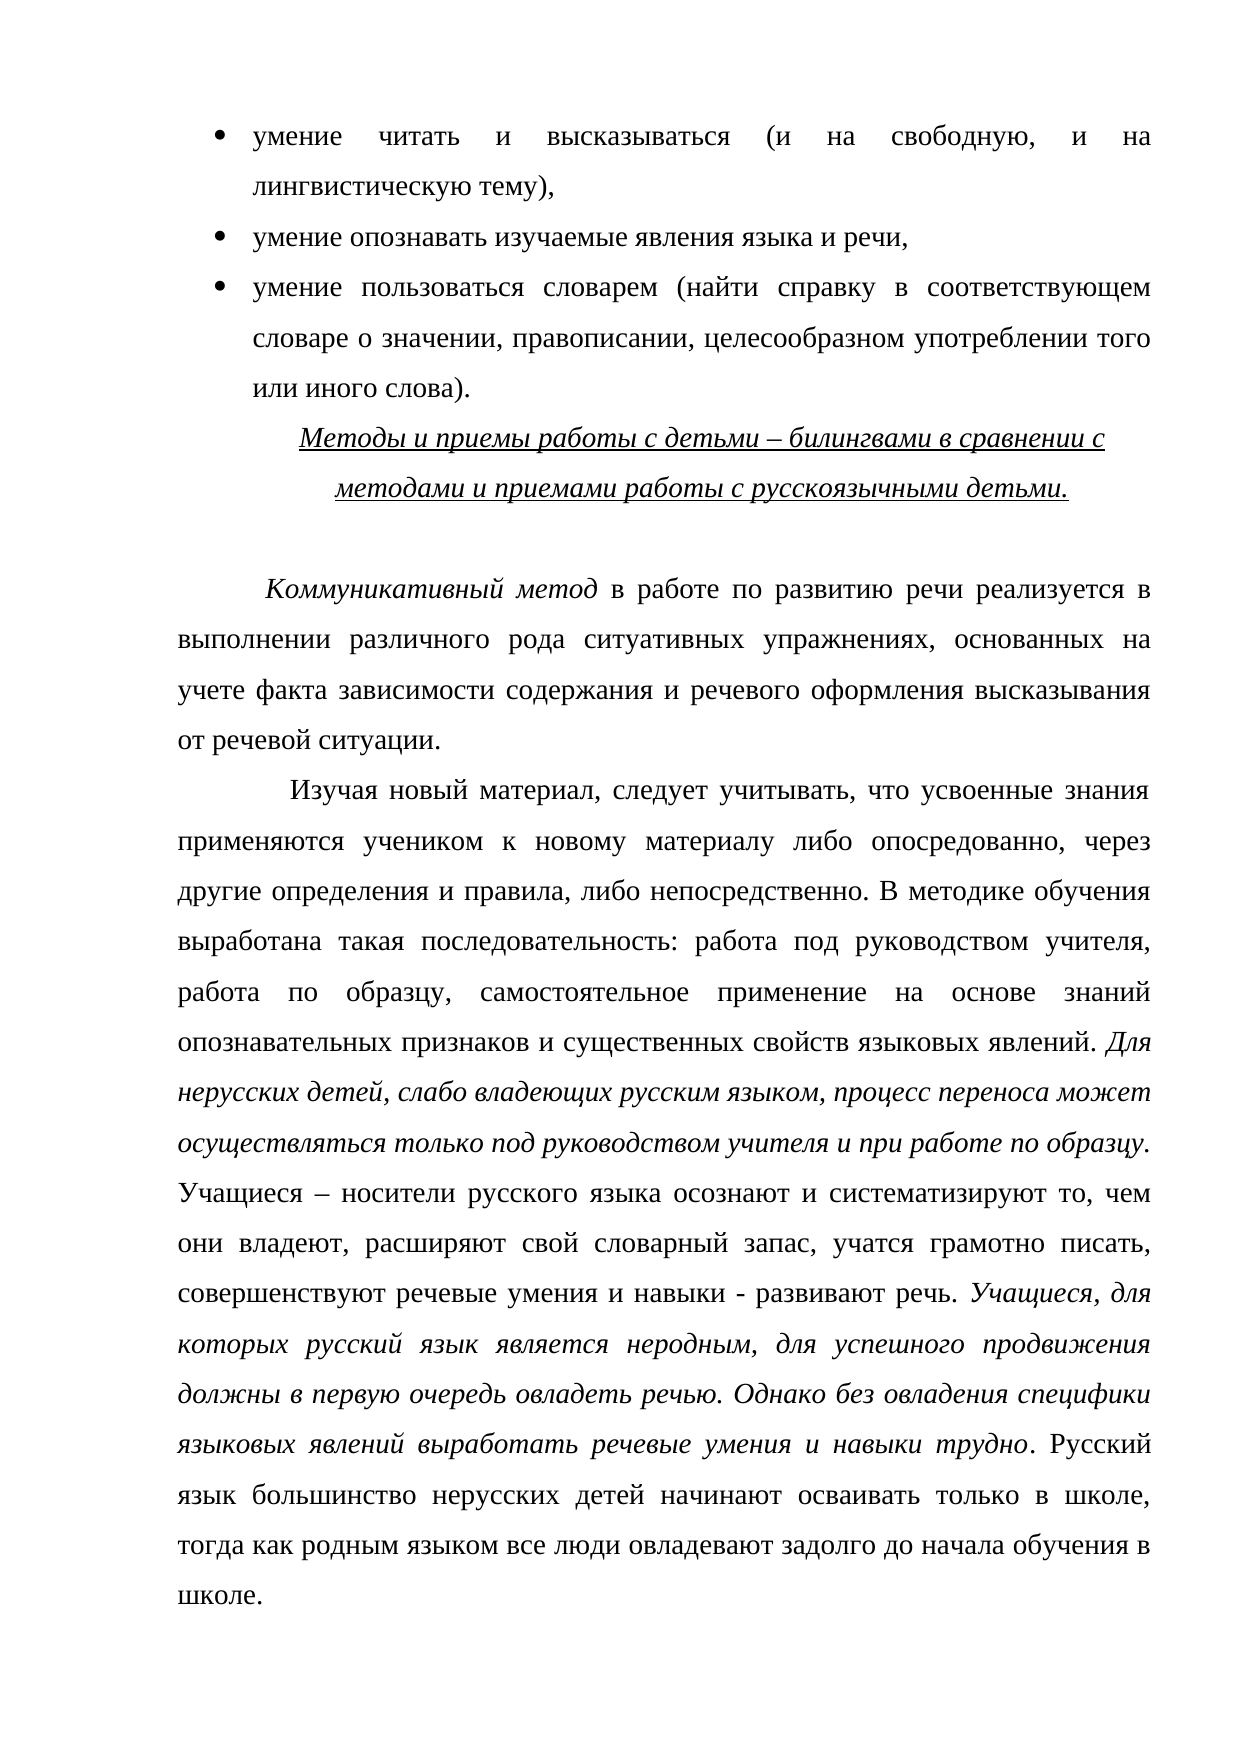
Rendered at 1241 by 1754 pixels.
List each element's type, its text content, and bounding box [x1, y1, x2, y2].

text Коммуникативный метод в работе по развитию речи реализуется в выполнении различного рода ситуативных упражнениях, основанных на учете факта зависимости содержания и речевого оформления высказывания от речевой ситуации. [177, 571, 1152, 756]
list умение пользоваться словарем (найти справку в соответствующем словаре о значении, правописании, целесообразном употреблении того или иного слова). [215, 269, 1152, 403]
text Изучая новый материал, следует учитывать, что усвоенные знания применяются учеником к новому материалу либо опосредованно, через другие определения и правила, либо непосредственно. В методике обучения выработана такая последовательность: работа под руководством учителя, работа по образцу, самостоятельное применение на основе знаний опознавательных признаков и существенных свойств языковых явлений. Для нерусских детей, слабо владеющих русским языком, процесс переноса может осуществляться только под руководством учителя и при работе по образцу. Учащиеся – носители русского языка осознают и систематизируют то, чем они владеют, расширяют свой словарный запас, учатся грамотно писать, совершенствуют речевые умения и навыки - развивают речь. Учащиеся, для которых русский язык является неродным, для успешного продвижения должны в первую очередь овладеть речью. Однако без овладения специфики языковых явлений выработать речевые умения и навыки трудно. Русский язык большинство нерусских детей начинают осваивать только в школе, тогда как родным языком все люди овладевают задолго до начала обучения в школе. [177, 772, 1152, 1611]
list умение опознавать изучаемые явления языка и речи, [215, 219, 1152, 252]
list умение читать и высказываться (и на свободную, и на лингвистическую тему), [215, 118, 1152, 202]
text Методы и приемы работы с детьми – билингвами в сравнении с методами и приемами работы с русскоязычными детьми. [252, 420, 1152, 504]
